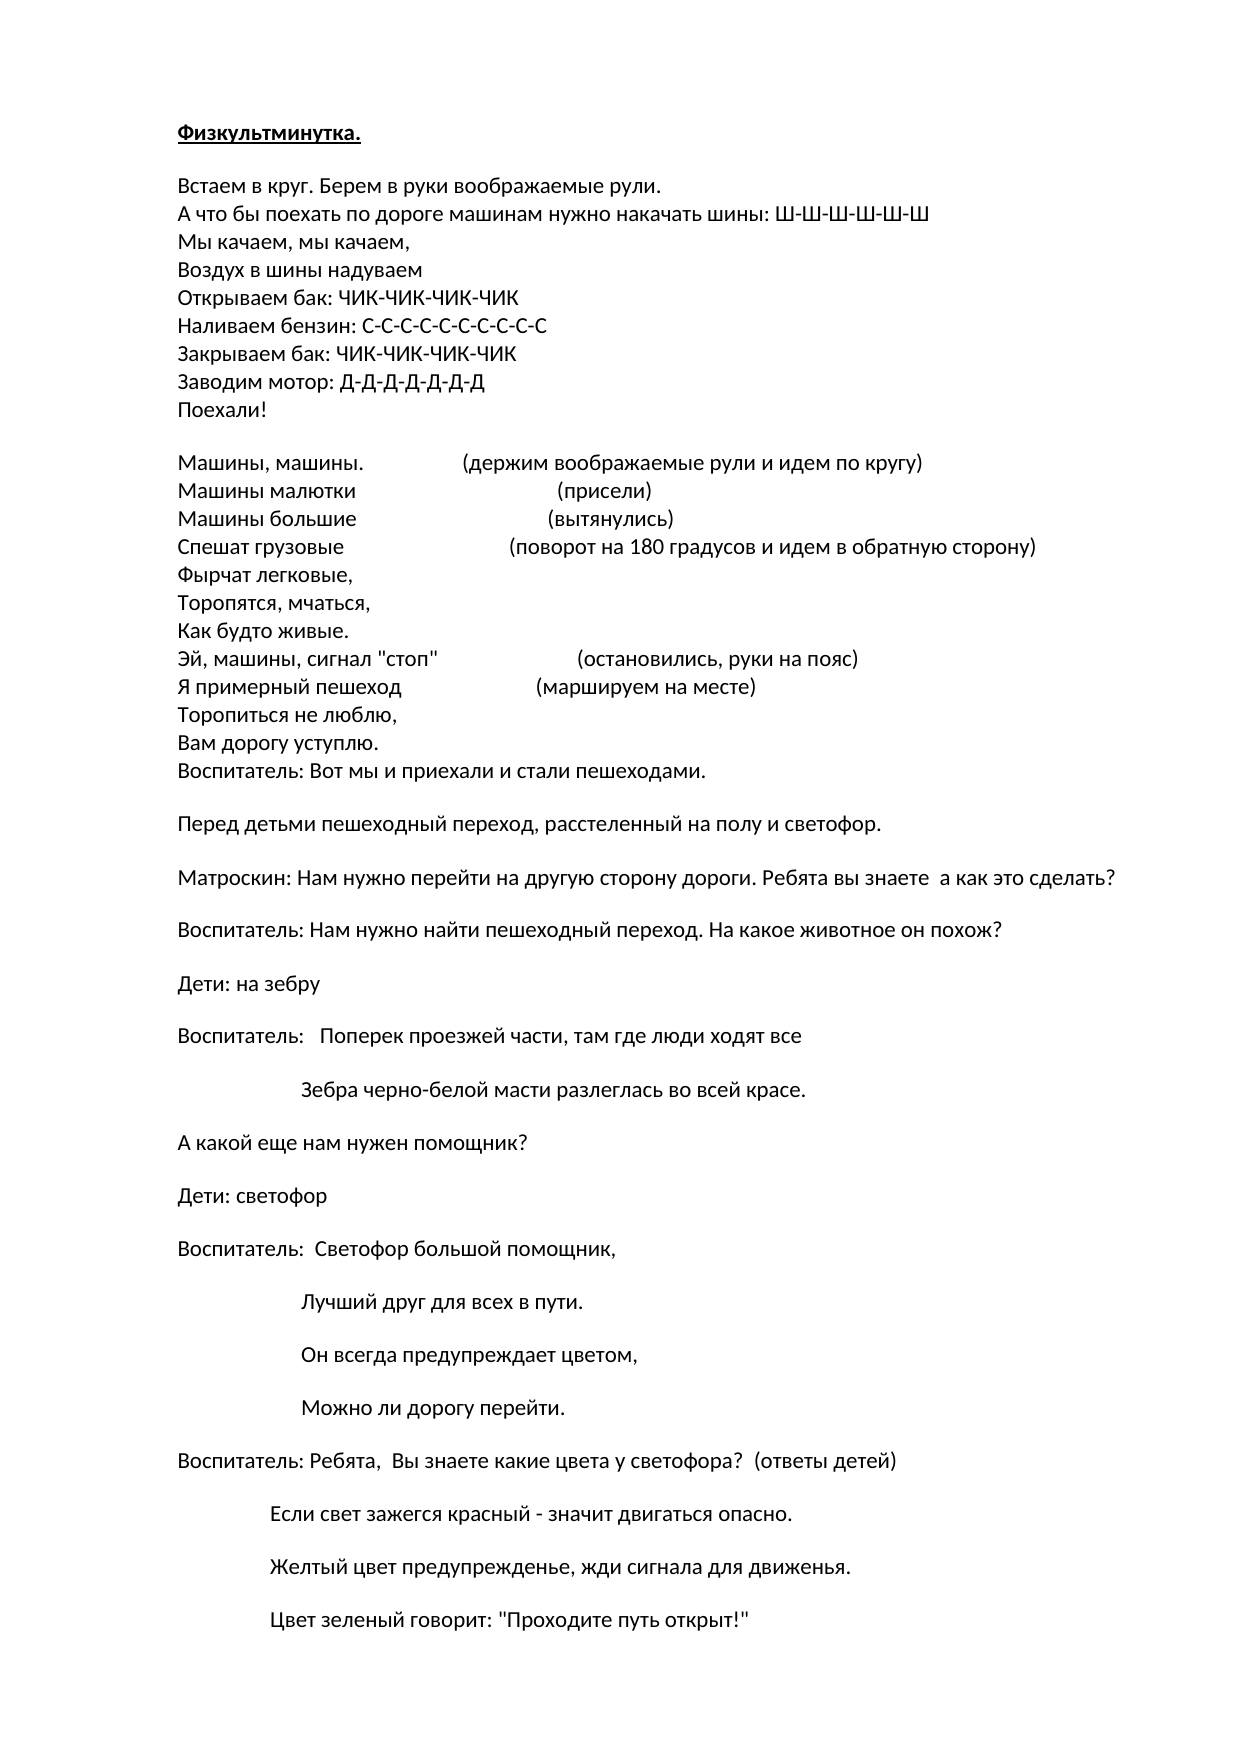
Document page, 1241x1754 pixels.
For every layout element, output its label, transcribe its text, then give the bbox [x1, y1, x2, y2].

text Дети: на зебру [177, 969, 1152, 997]
text Открываем бак: ЧИК-ЧИК-ЧИК-ЧИК [177, 283, 1152, 311]
text Желтый цвет предупрежденье, жди сигнала для движенья. [177, 1552, 1152, 1580]
text А что бы поехать по дороге машинам нужно накачать шины: Ш-Ш-Ш-Ш-Ш-Ш [177, 199, 1152, 227]
text Наливаем бензин: С-С-С-С-С-С-С-С-С-С [177, 311, 1152, 339]
text Фырчат легковые, [177, 560, 1152, 588]
text А какой еще нам нужен помощник? [177, 1128, 1152, 1156]
text Машины большие (вытянулись) [177, 504, 1152, 532]
text Торопятся, мчаться, [177, 588, 1152, 616]
text Дети: светофор [177, 1181, 1152, 1209]
text Машины, машины. (держим воображаемые рули и идем по кругу) [177, 448, 1152, 476]
text Воспитатель: Вот мы и приехали и стали пешеходами. [177, 757, 1152, 784]
text Закрываем бак: ЧИК-ЧИК-ЧИК-ЧИК [177, 339, 1152, 367]
text Поехали! [177, 395, 1152, 423]
text Машины малютки (присели) [177, 476, 1152, 504]
text Я примерный пешеход (маршируем на месте) [177, 672, 1152, 701]
text Воспитатель: Светофор большой помощник, [177, 1234, 1152, 1262]
text Воспитатель: Ребята, Вы знаете какие цвета у светофора? (ответы детей) [177, 1446, 1152, 1474]
text Цвет зеленый говорит: "Проходите путь открыт!" [177, 1605, 1152, 1633]
text Заводим мотор: Д-Д-Д-Д-Д-Д-Д [177, 367, 1152, 395]
text Он всегда предупреждает цветом, [177, 1340, 1152, 1368]
text Воспитатель: Поперек проезжей части, там где люди ходят все [177, 1022, 1152, 1050]
text Можно ли дорогу перейти. [177, 1393, 1152, 1421]
text Эй, машины, сигнал "стоп" (остановились, руки на пояс) [177, 644, 1152, 672]
text Как будто живые. [177, 616, 1152, 644]
text Физкультминутка. [177, 118, 1152, 146]
text Матроскин: Нам нужно перейти на другую сторону дороги. Ребята вы знаете а как это сделать? [177, 863, 1152, 891]
text Воспитатель: Нам нужно найти пешеходный переход. На какое животное он похож? [177, 916, 1152, 944]
text Мы качаем, мы качаем, Воздух в шины надуваем [177, 227, 1152, 283]
text Торопиться не люблю, [177, 701, 1152, 728]
text Встаем в круг. Берем в руки воображаемые рули. [177, 171, 1152, 199]
text Вам дорогу уступлю. [177, 728, 1152, 757]
text Перед детьми пешеходный переход, расстеленный на полу и светофор. [177, 809, 1152, 838]
text Лучший друг для всех в пути. [177, 1287, 1152, 1315]
text Спешат грузовые (поворот на 180 градусов и идем в обратную сторону) [177, 532, 1152, 560]
text Если свет зажегся красный - значит двигаться опасно. [177, 1499, 1152, 1527]
text Зебра черно-белой масти разлеглась во всей красе. [177, 1075, 1152, 1103]
